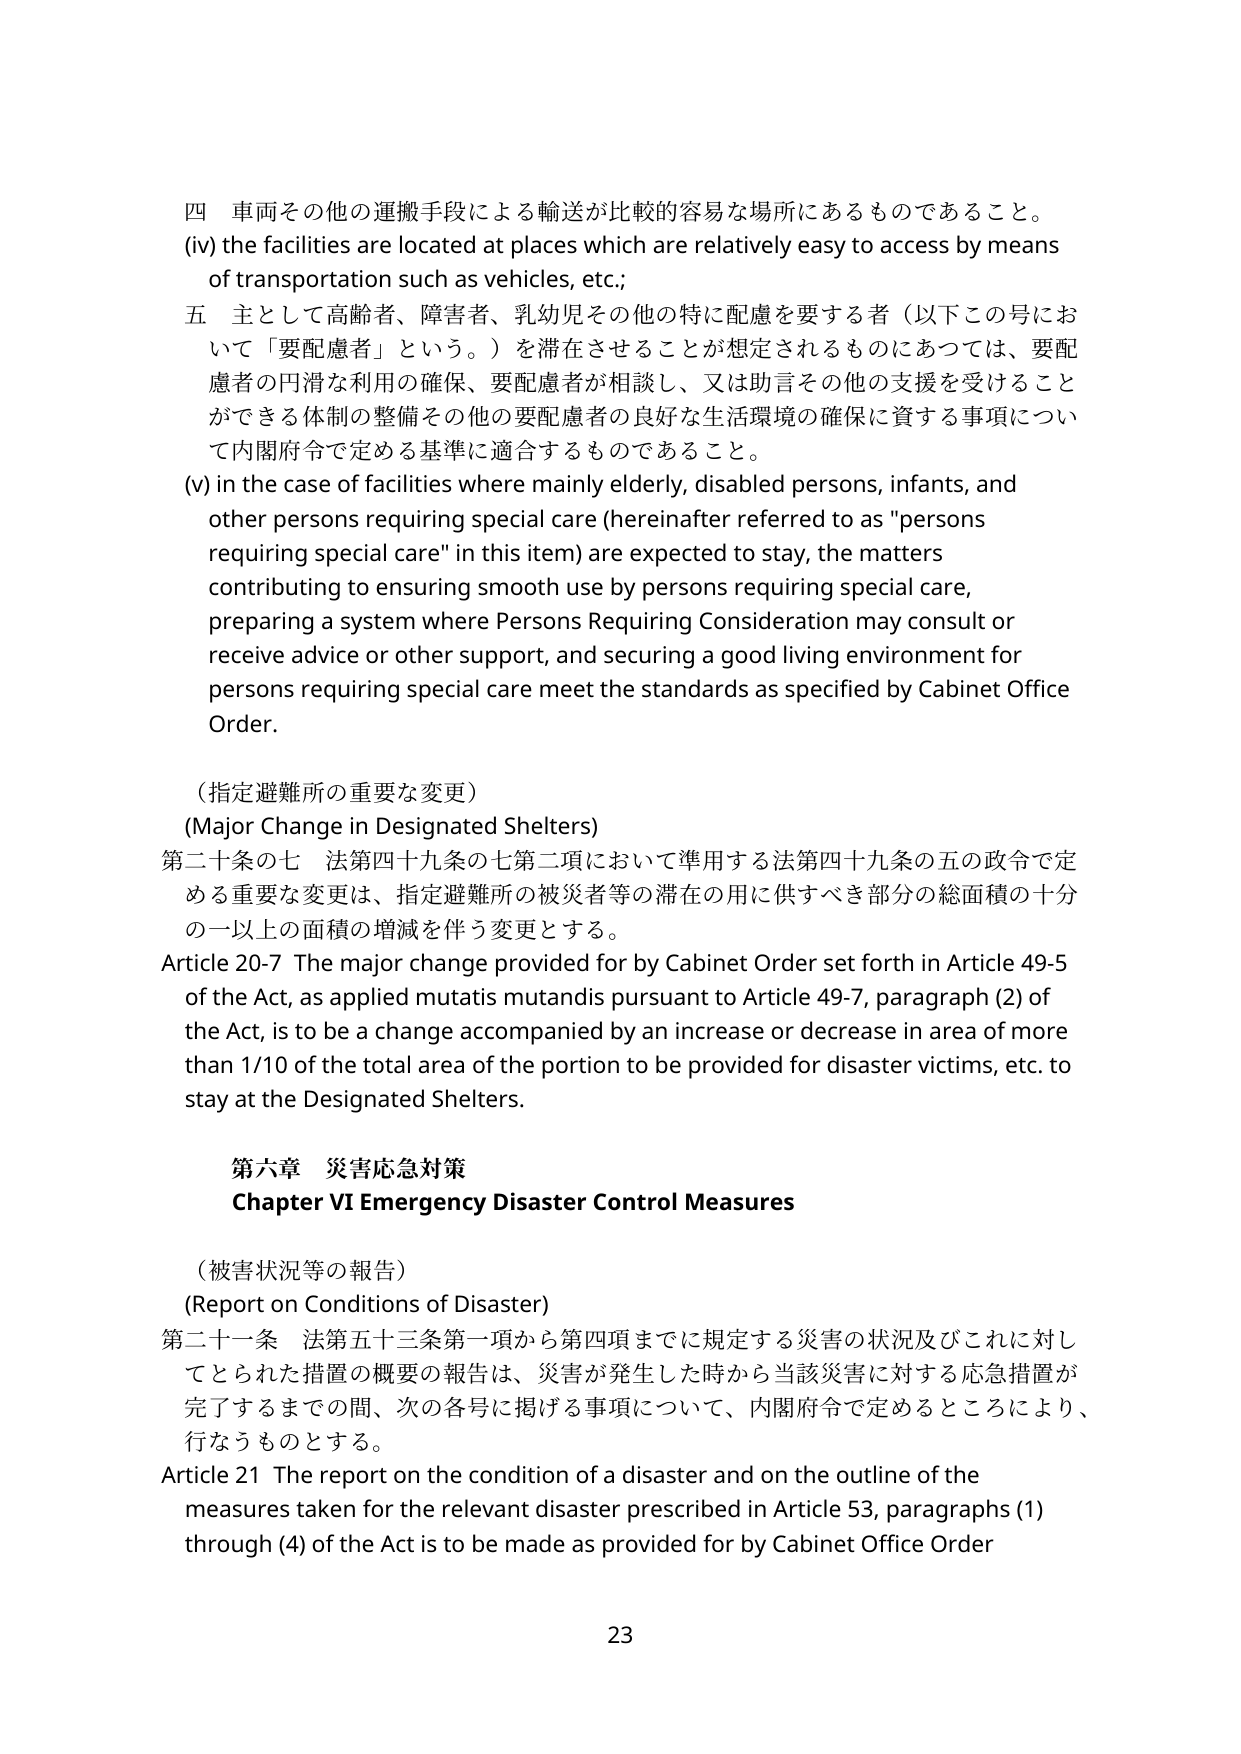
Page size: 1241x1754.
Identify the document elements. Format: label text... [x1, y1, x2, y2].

text （指定避難所の重要な変更） [184, 774, 1079, 809]
text (Major Change in Designated Shelters) [184, 809, 1079, 843]
text 第六章 災害応急対策 [230, 1150, 1079, 1184]
text 第二十一条 法第五十三条第一項から第四項までに規定する災害の状況及びこれに対してとられた措置の概要の報告は、災害が発生した時から当該災害に対する応急措置が完了するまでの間、次の各号に掲げる事項について、内閣府令で定めるところにより、行なうものとする。 [161, 1321, 1079, 1458]
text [161, 1458, 1079, 1560]
text (iv) the facilities are located at places which are relatively easy to access by means of transportation such as vehicles, etc.; [184, 228, 1079, 296]
text (v) in the case of facilities where mainly elderly, disabled persons, infants, and other persons requiring special care (hereinafter referred to as "persons requiring special care" in this item) are expected to stay, the matters contributing to ensuring smooth use by persons requiring special care, preparing a system where Persons Requiring Consideration may consult or receive advice or other support, and securing a good living environment for persons requiring special care meet the standards as specified by Cabinet Office Order. [184, 467, 1079, 740]
text 四 車両その他の運搬手段による輸送が比較的容易な場所にあるものであること。 [184, 194, 1079, 228]
text (Report on Conditions of Disaster) [184, 1287, 1079, 1321]
text 第二十条の七 法第四十九条の七第二項において準用する法第四十九条の五の政令で定める重要な変更は、指定避難所の被災者等の滞在の用に供すべき部分の総面積の十分の一以上の面積の増減を伴う変更とする。 [161, 843, 1079, 945]
text Article 20-7 The major change provided for by Cabinet Order set forth in Article 49-5 of the Act, as applied mutatis mutandis pursuant to Article 49-7, paragraph (2) of the Act, is to be a change accompanied by an increase or decrease in area of more than 1/10 of the total area of the portion to be provided for disaster victims, etc. to stay at the Designated Shelters. [161, 945, 1079, 1116]
text （被害状況等の報告） [184, 1253, 1079, 1287]
text 五 主として高齢者、障害者、乳幼児その他の特に配慮を要する者（以下この号において「要配慮者」という。）を滞在させることが想定されるものにあつては、要配慮者の円滑な利用の確保、要配慮者が相談し、又は助言その他の支援を受けることができる体制の整備その他の要配慮者の良好な生活環境の確保に資する事項について内閣府令で定める基準に適合するものであること。 [184, 296, 1079, 467]
text Chapter VI Emergency Disaster Control Measures [230, 1184, 1079, 1219]
